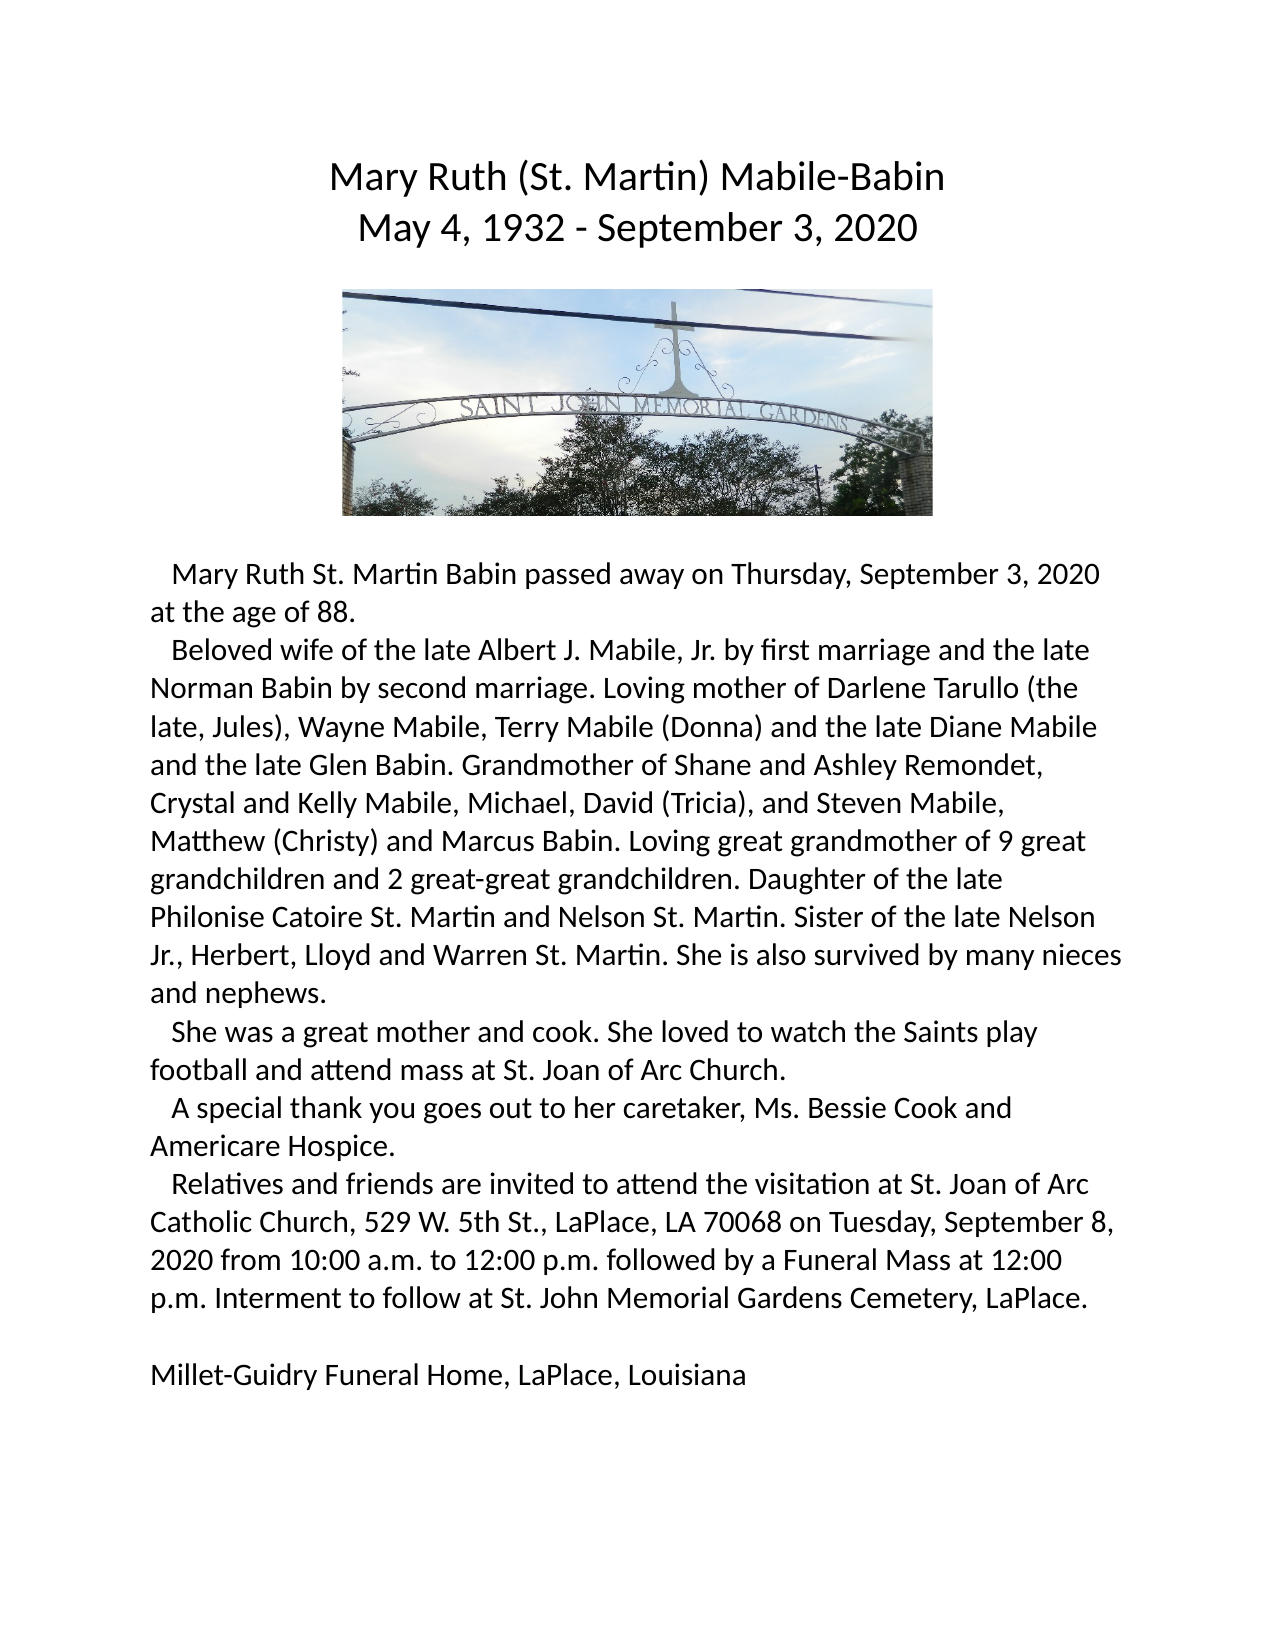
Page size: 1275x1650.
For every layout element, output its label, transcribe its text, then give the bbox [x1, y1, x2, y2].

picture [342, 289, 933, 516]
text Millet-Guidry Funeral Home, LaPlace, Louisiana [150, 1355, 1125, 1393]
text Mary Ruth St. Martin Babin passed away on Thursday, September 3, 2020 at the age of 88. Beloved wife of the late Albert J. Mabile, Jr. by first marriage and the late Norman Babin by second marriage. Loving mother of Darlene Tarullo (the late, Jules), Wayne Mabile, Terry Mabile (Donna) and the late Diane Mabile and the late Glen Babin. Grandmother of Shane and Ashley Remondet, Crystal and Kelly Mabile, Michael, David (Tricia), and Steven Mabile, Matthew (Christy) and Marcus Babin. Loving great grandmother of 9 great grandchildren and 2 great-great grandchildren. Daughter of the late Philonise Catoire St. Martin and Nelson St. Martin. Sister of the late Nelson Jr., Herbert, Lloyd and Warren St. Martin. She is also survived by many nieces and nephews. She was a great mother and cook. She loved to watch the Saints play football and attend mass at St. Joan of Arc Church. A special thank you goes out to her caretaker, Ms. Bessie Cook and Americare Hospice. Relatives and friends are invited to attend the visitation at St. Joan of Arc Catholic Church, 529 W. 5th St., LaPlace, LA 70068 on Tuesday, September 8, 2020 from 10:00 a.m. to 12:00 p.m. followed by a Funeral Mass at 12:00 p.m. Interment to follow at St. John Memorial Gardens Cemetery, LaPlace. [150, 554, 1125, 1317]
text Mary Ruth (St. Martin) Mabile-Babin [150, 150, 1125, 201]
text May 4, 1932 - September 3, 2020 [150, 201, 1125, 252]
